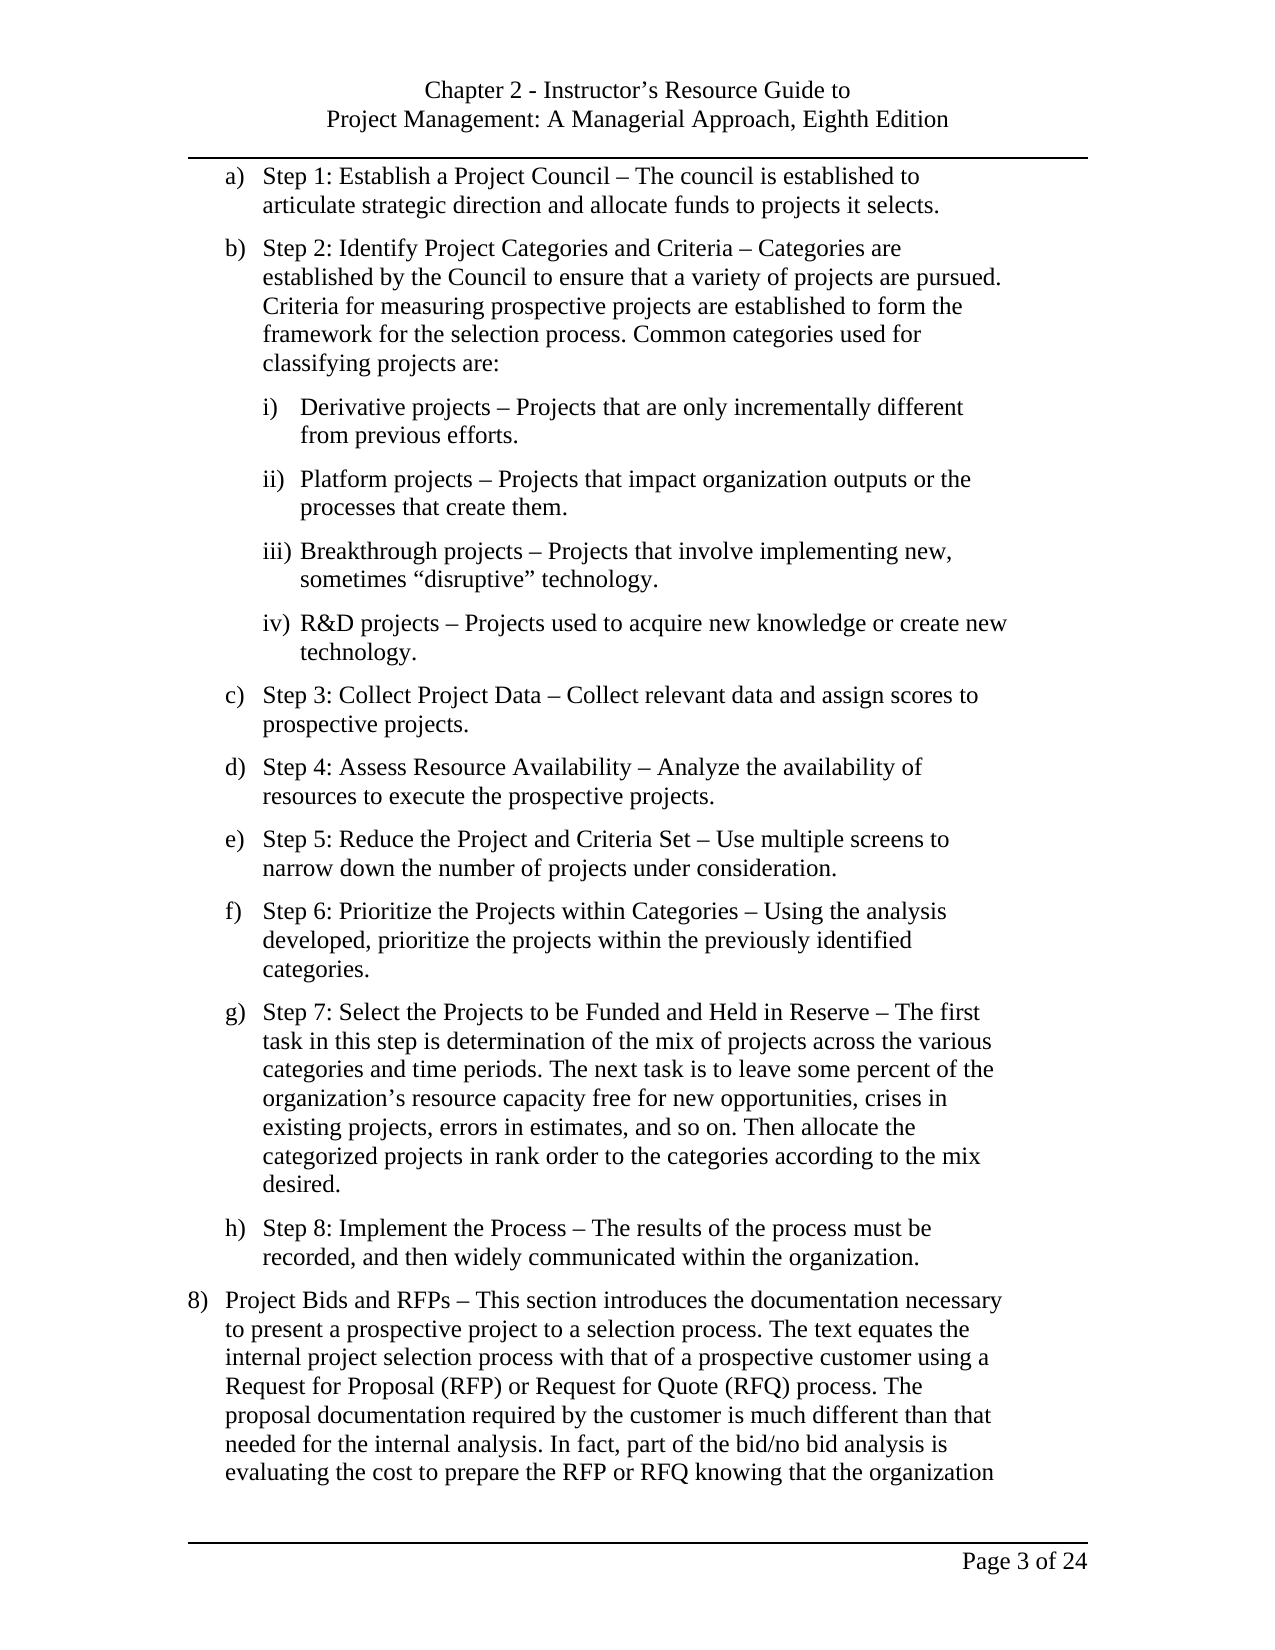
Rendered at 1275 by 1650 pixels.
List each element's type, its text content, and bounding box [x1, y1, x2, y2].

list Platform projects – Projects that impact organization outputs or the processes that create them. [262, 464, 1012, 521]
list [187, 1285, 1012, 1486]
list Breakthrough projects – Projects that involve implementing new, sometimes “disruptive” technology. [262, 536, 1012, 593]
list Step 6: Prioritize the Projects within Categories – Using the analysis developed, prioritize the projects within the previously identified categories. [225, 896, 1012, 982]
list Step 7: Select the Projects to be Funded and Held in Reserve – The first task in this step is determination of the mix of projects across the various categories and time periods. The next task is to leave some percent of the organization’s resource capacity free for new opportunities, crises in existing projects, errors in estimates, and so on. Then allocate the categorized projects in rank order to the categories according to the mix desired. [225, 997, 1012, 1198]
list Step 1: Establish a Project Council – The council is established to articulate strategic direction and allocate funds to projects it selects. [225, 161, 1012, 219]
list Step 5: Reduce the Project and Criteria Set – Use multiple screens to narrow down the number of projects under consideration. [225, 824, 1012, 882]
list Step 2: Identify Project Categories and Criteria – Categories are established by the Council to ensure that a variety of projects are pursued. Criteria for measuring prospective projects are established to form the framework for the selection process. Common categories used for classifying projects are: [225, 233, 1012, 377]
list Step 3: Collect Project Data – Collect relevant data and assign scores to prospective projects. [225, 680, 1012, 737]
list Step 8: Implement the Process – The results of the process must be recorded, and then widely communicated within the organization. [225, 1213, 1012, 1270]
list Derivative projects – Projects that are only incrementally different from previous efforts. [262, 392, 1012, 449]
list Step 4: Assess Resource Availability – Analyze the availability of resources to execute the prospective projects. [225, 752, 1012, 809]
list R&D projects – Projects used to acquire new knowledge or create new technology. [262, 608, 1012, 665]
